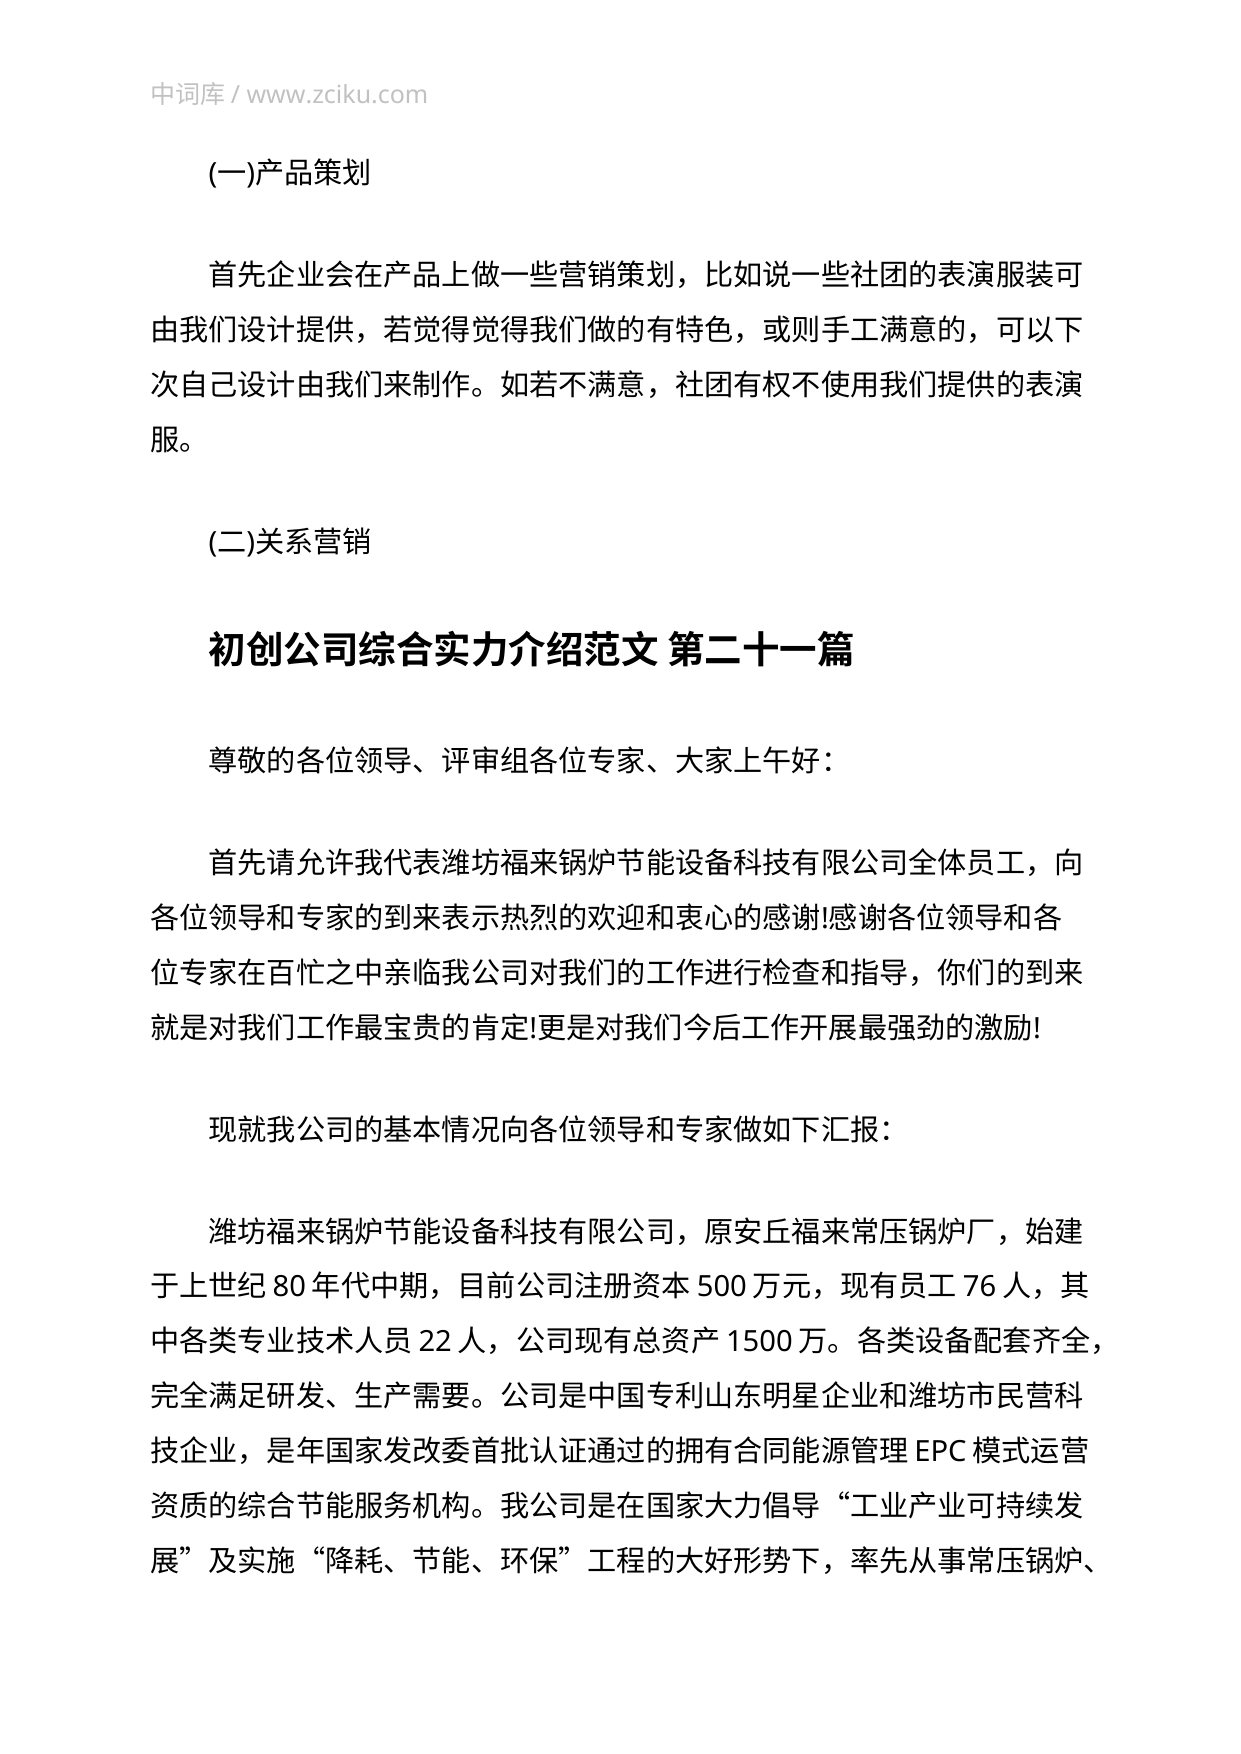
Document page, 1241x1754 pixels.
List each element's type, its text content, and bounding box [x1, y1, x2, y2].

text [150, 1208, 1090, 1580]
text (一)产品策划 [150, 150, 1090, 192]
text (二)关系营销 [150, 518, 1090, 561]
text 现就我公司的基本情况向各位领导和专家做如下汇报： [150, 1106, 1090, 1149]
text 首先企业会在产品上做一些营销策划，比如说一些社团的表演服装可由我们设计提供，若觉得觉得我们做的有特色，或则手工满意的，可以下次自己设计由我们来制作。如若不满意，社团有权不使用我们提供的表演服。 [150, 252, 1090, 459]
text 尊敬的各位领导、评审组各位专家、大家上午好： [150, 738, 1090, 780]
text 首先请允许我代表潍坊福来锅炉节能设备科技有限公司全体员工，向各位领导和专家的到来表示热烈的欢迎和衷心的感谢!感谢各位领导和各位专家在百忙之中亲临我公司对我们的工作进行检查和指导，你们的到来就是对我们工作最宝贵的肯定!更是对我们今后工作开展最强劲的激励! [150, 839, 1090, 1047]
text 初创公司综合实力介绍范文 第二十一篇 [150, 620, 1090, 675]
